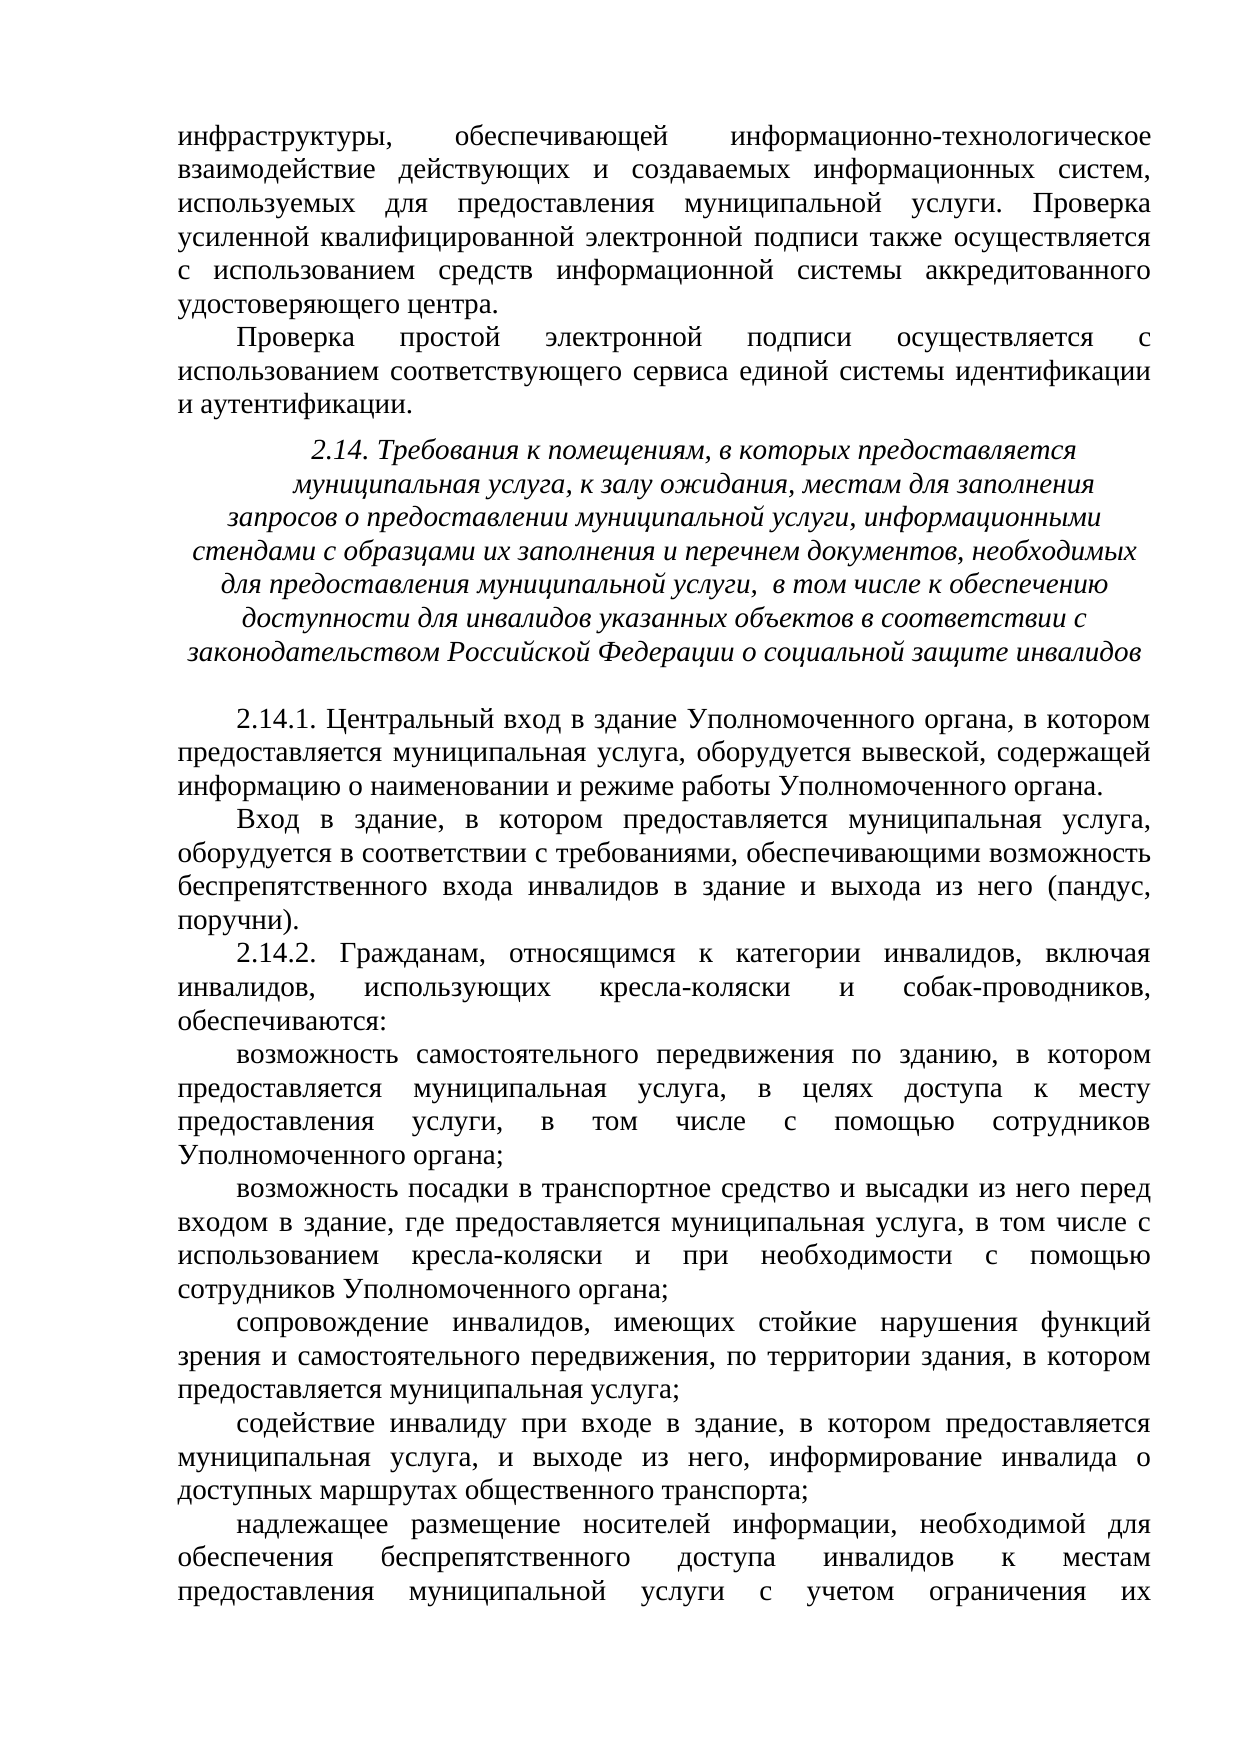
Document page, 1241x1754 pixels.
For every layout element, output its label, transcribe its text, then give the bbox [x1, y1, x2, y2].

text возможность самостоятельного передвижения по зданию, в котором предоставляется муниципальная услуга, в целях доступа к месту предоставления услуги, в том числе с помощью сотрудников Уполномоченного органа; [177, 1036, 1152, 1170]
text 2.14. Требования к помещениям, в которых предоставляется [177, 432, 1152, 466]
text муниципальная услуга, к залу ожидания, местам для заполнения запросов о предоставлении муниципальной услуги, информационными стендами с образцами их заполнения и перечнем документов, необходимых для предоставления муниципальной услуги, в том числе к обеспечению доступности для инвалидов указанных объектов в соответствии с законодательством Российской Федерации о социальной защите инвалидов [177, 466, 1152, 667]
text возможность посадки в транспортное средство и высадки из него перед входом в здание, где предоставляется муниципальная услуга, в том числе с использованием кресла-коляски и при необходимости с помощью сотрудников Уполномоченного органа; [177, 1170, 1152, 1304]
text содействие инвалиду при входе в здание, в котором предоставляется муниципальная услуга, и выходе из него, информирование инвалида о доступных маршрутах общественного транспорта; [177, 1405, 1152, 1506]
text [177, 118, 1152, 319]
text сопровождение инвалидов, имеющих стойкие нарушения функций зрения и самостоятельного передвижения, по территории здания, в котором предоставляется муниципальная услуга; [177, 1304, 1152, 1405]
text Вход в здание, в котором предоставляется муниципальная услуга, оборудуется в соответствии с требованиями, обеспечивающими возможность беспрепятственного входа инвалидов в здание и выхода из него (пандус, поручни). [177, 801, 1152, 936]
text Проверка простой электронной подписи осуществляется с использованием соответствующего сервиса единой системы идентификации и аутентификации. [177, 319, 1152, 420]
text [177, 1506, 1152, 1606]
text 2.14.2. Гражданам, относящимся к категории инвалидов, включая инвалидов, использующих кресла-коляски и собак-проводников, обеспечиваются: [177, 936, 1152, 1036]
text 2.14.1. Центральный вход в здание Уполномоченного органа, в котором предоставляется муниципальная услуга, оборудуется вывеской, содержащей информацию о наименовании и режиме работы Уполномоченного органа. [177, 701, 1152, 801]
